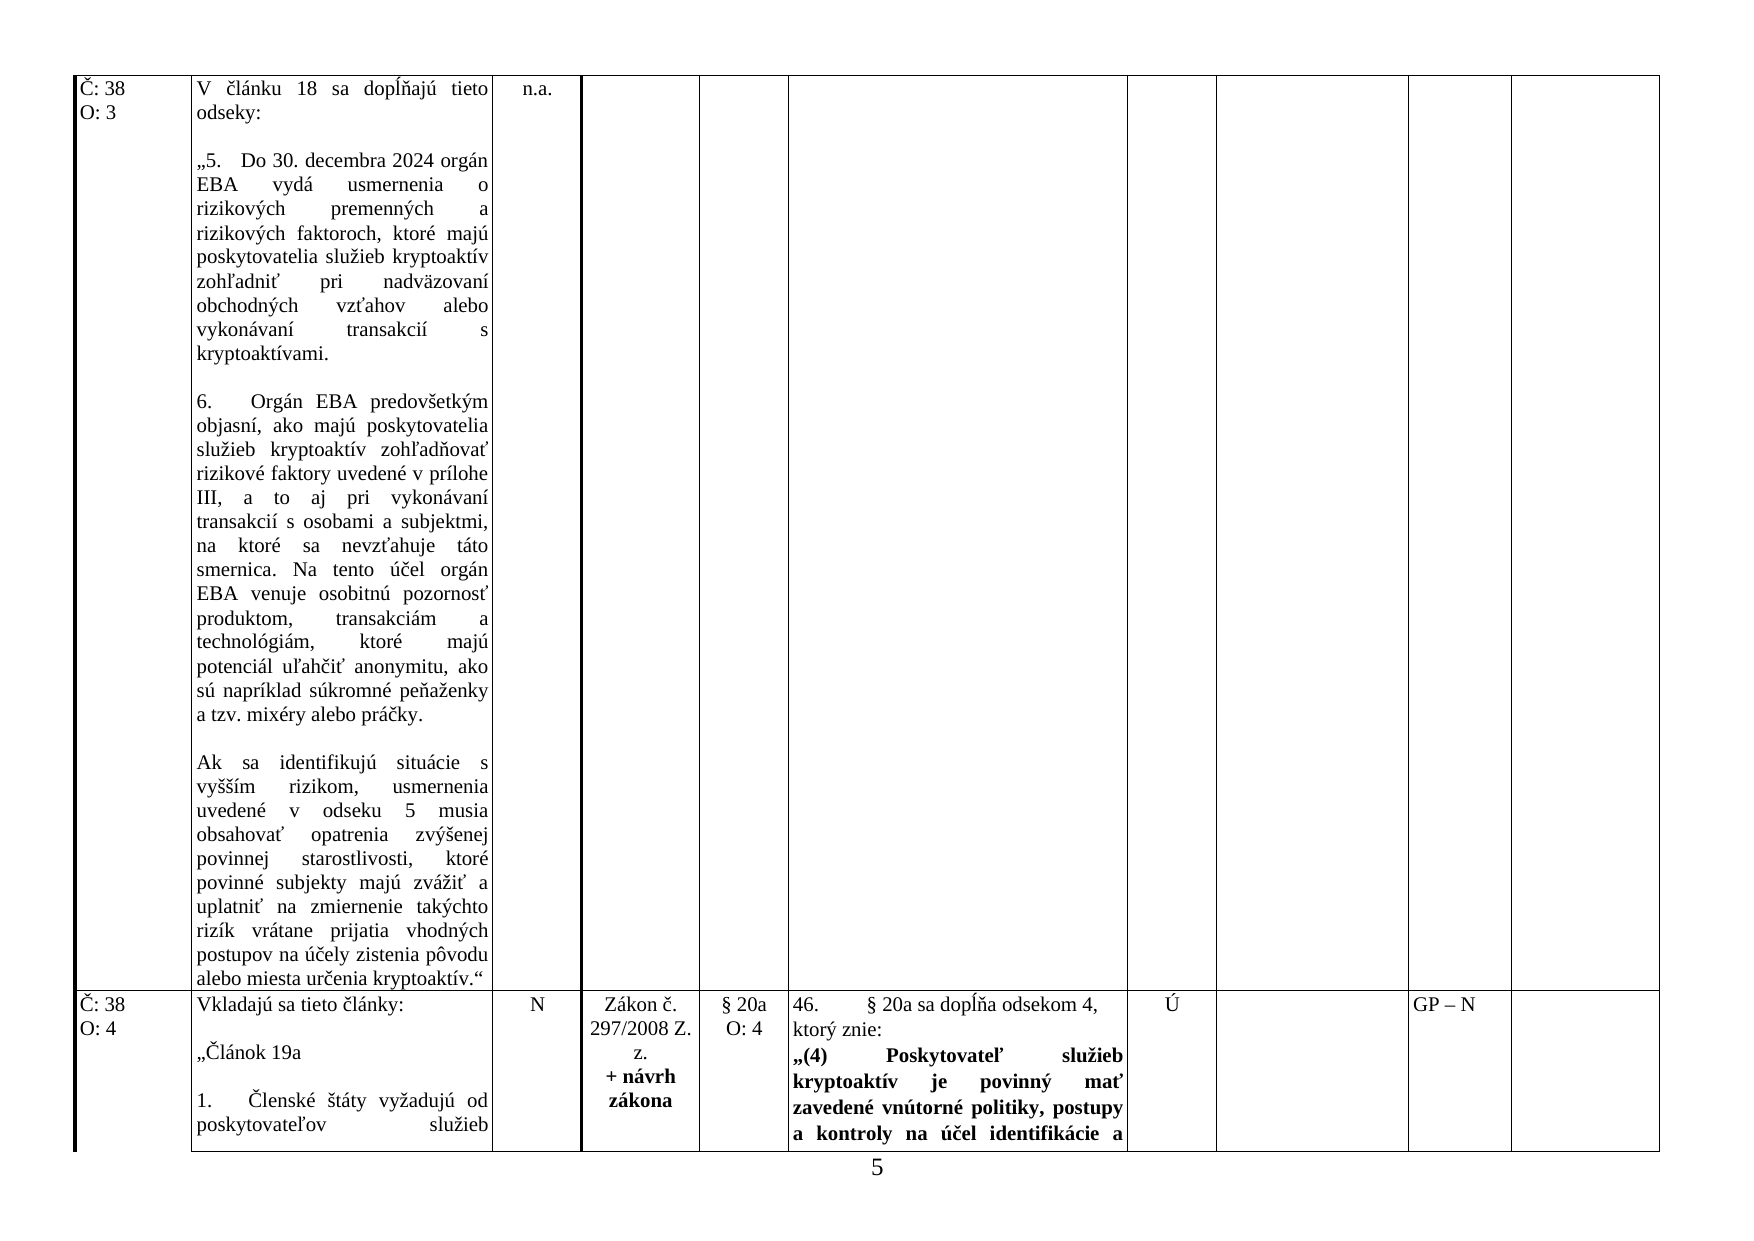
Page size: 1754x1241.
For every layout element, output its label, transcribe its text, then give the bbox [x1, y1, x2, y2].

table_cell [1128, 76, 1216, 990]
table_cell [789, 76, 1127, 990]
table_cell [1512, 991, 1659, 1151]
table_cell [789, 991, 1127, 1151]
table_cell [583, 76, 699, 990]
table_cell [1409, 76, 1511, 990]
table_cell [1217, 991, 1408, 1151]
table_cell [700, 991, 788, 1151]
table_cell [1512, 76, 1659, 990]
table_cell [583, 991, 699, 1151]
table_cell Č: 38 O: 3 [77, 76, 191, 990]
table_cell V článku 18 sa dopĺňajú tieto odseky: „5. Do 30. decembra 2024 orgán EBA vydá usmernenia o rizikových premenných a rizikových faktoroch, ktoré majú poskytovatelia služieb kryptoaktív zohľadniť pri nadväzovaní obchodných vzťahov alebo vykonávaní transakcií s kryptoaktívami. 6. Orgán EBA predovšetkým objasní, ako majú poskytovatelia služieb kryptoaktív zohľadňovať rizikové faktory uvedené v prílohe III, a to aj pri vykonávaní transakcií s osobami a subjektmi, na ktoré sa nevzťahuje táto smernica. Na tento účel orgán EBA venuje osobitnú pozornosť produktom, transakciám a technológiám, ktoré majú potenciál uľahčiť anonymitu, ako sú napríklad súkromné peňaženky a tzv. mixéry alebo práčky. Ak sa identifikujú situácie s vyšším rizikom, usmernenia uvedené v odseku 5 musia obsahovať opatrenia zvýšenej povinnej starostlivosti, ktoré povinné subjekty majú zvážiť a uplatniť na zmiernenie takýchto rizík vrátane prijatia vhodných postupov na účely zistenia pôvodu alebo miesta určenia kryptoaktív.“ [192, 76, 492, 990]
table_cell [1217, 76, 1408, 990]
table_cell [700, 76, 788, 990]
table_cell N [493, 991, 580, 1151]
table_cell Č: 38 O: 4 [77, 991, 191, 1151]
table_cell n.a. [493, 76, 580, 990]
table_cell GP – N [1409, 991, 1511, 1151]
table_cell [192, 991, 492, 1151]
table_cell Ú [1128, 991, 1216, 1151]
